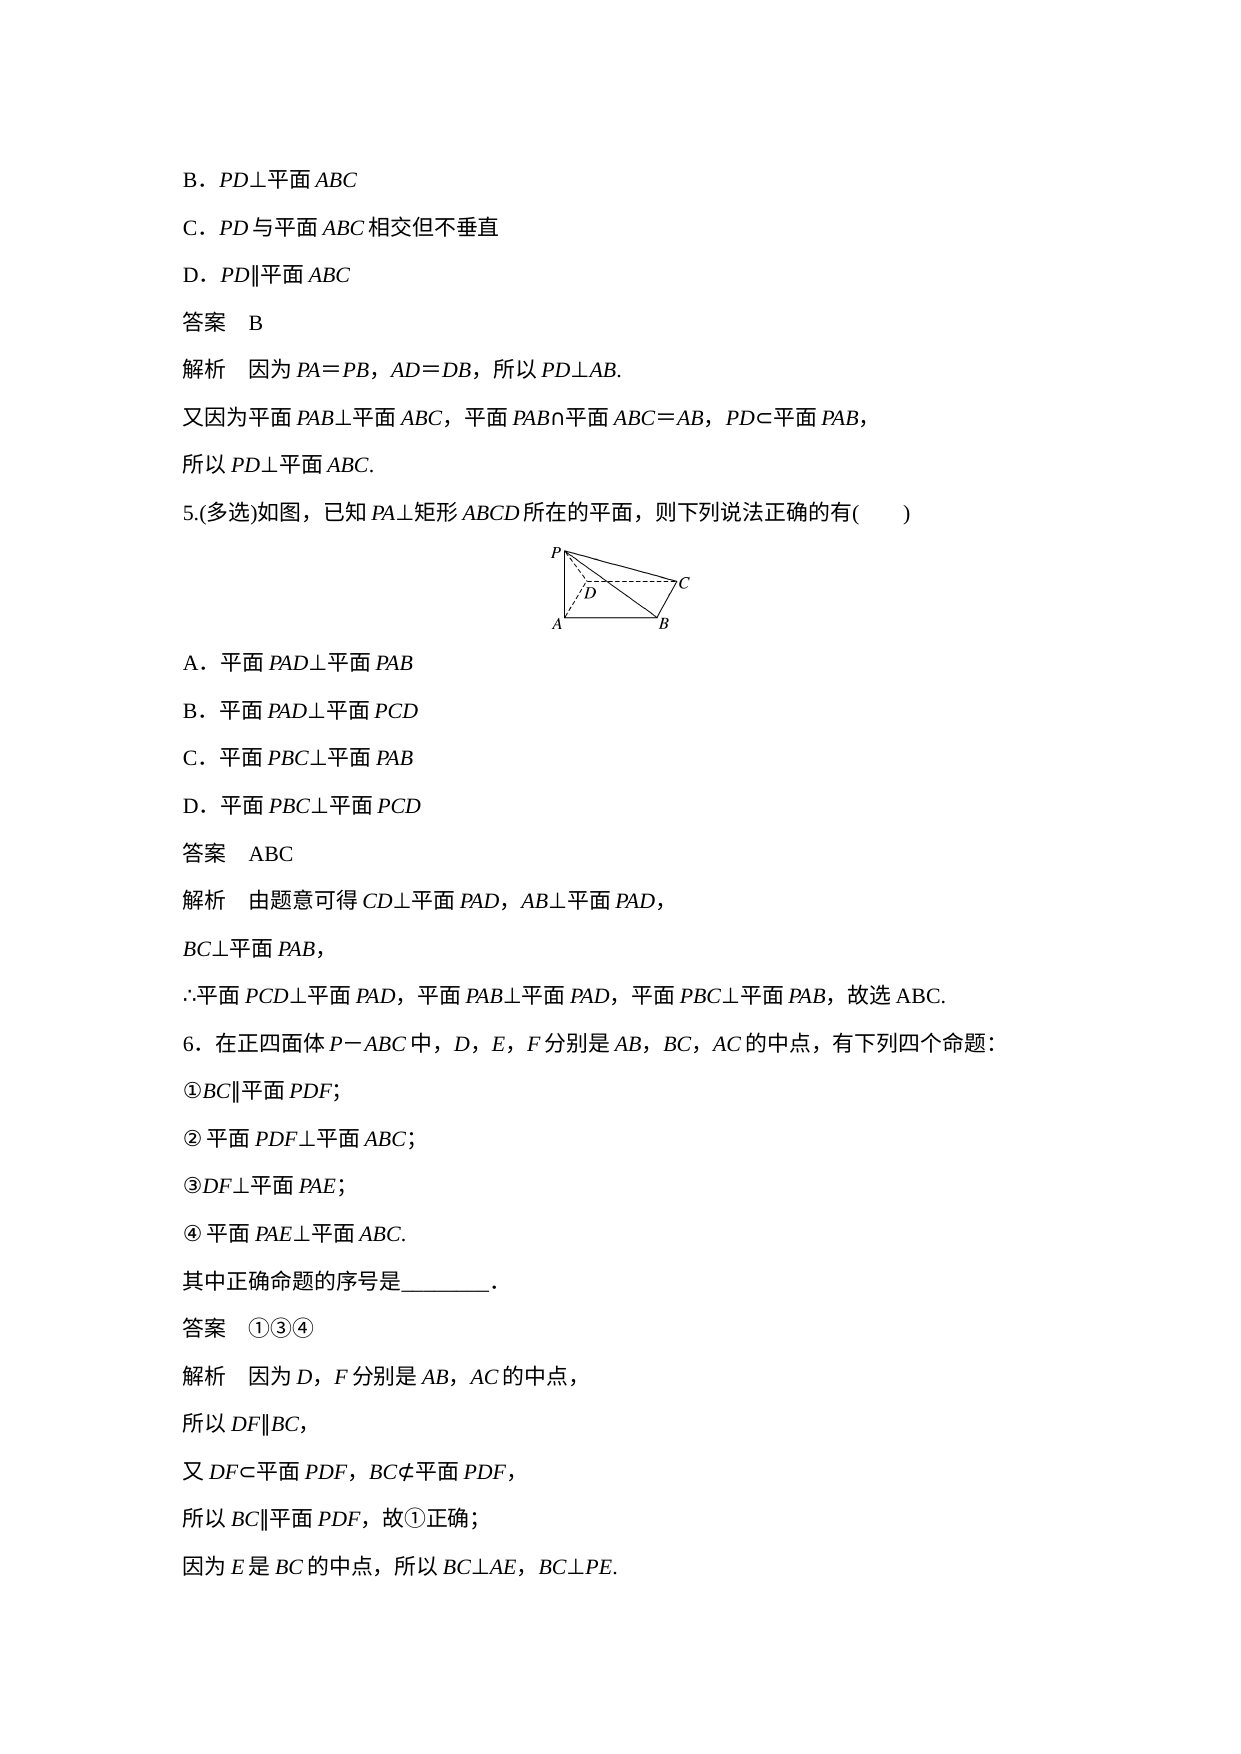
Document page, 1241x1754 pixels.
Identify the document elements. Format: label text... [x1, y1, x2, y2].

text 答案 B [183, 305, 1058, 336]
text ④平面PAE⊥平面ABC. [183, 1216, 1058, 1248]
text ②平面PDF⊥平面ABC； [183, 1121, 1058, 1153]
text 解析 因为PA＝PB，AD＝DB，所以PD⊥AB. [183, 352, 1058, 384]
text 所以BC∥平面PDF，故①正确； [183, 1501, 1058, 1533]
text 又DF⊂平面PDF，BC⊄平面PDF， [183, 1454, 1058, 1486]
text 又因为平面PAB⊥平面ABC，平面PAB∩平面ABC＝AB，PD⊂平面PAB， [183, 400, 1058, 432]
text C．PD与平面ABC相交但不垂直 [183, 209, 1058, 241]
text 答案 ABC [183, 836, 1058, 867]
text 答案 ①③④ [183, 1311, 1058, 1343]
text D．平面PBC⊥平面PCD [183, 788, 1058, 820]
text D．PD∥平面ABC [183, 257, 1058, 289]
text ∴平面PCD⊥平面PAD，平面PAB⊥平面PAD，平面PBC⊥平面PAB，故选ABC. [183, 978, 1058, 1010]
picture [546, 542, 694, 631]
text B．平面PAD⊥平面PCD [183, 693, 1058, 724]
text 5.(多选)如图，已知PA⊥矩形ABCD所在的平面，则下列说法正确的有( ) [183, 495, 1058, 527]
text 所以PD⊥平面ABC. [183, 447, 1058, 479]
text 其中正确命题的序号是________． [183, 1264, 1058, 1295]
text 所以DF∥BC， [183, 1406, 1058, 1438]
text 解析 由题意可得CD⊥平面PAD，AB⊥平面PAD， [183, 883, 1058, 915]
text 解析 因为D，F分别是AB，AC的中点， [183, 1359, 1058, 1390]
text C．平面PBC⊥平面PAB [183, 740, 1058, 772]
text A．平面PAD⊥平面PAB [183, 645, 1058, 677]
text BC⊥平面PAB， [183, 931, 1058, 962]
text 因为E是BC的中点，所以BC⊥AE，BC⊥PE. [183, 1549, 1058, 1581]
text 6．在正四面体P－ABC中，D，E，F分别是AB，BC，AC的中点，有下列四个命题： [183, 1026, 1058, 1057]
text ③DF⊥平面PAE； [183, 1168, 1058, 1200]
text B．PD⊥平面ABC [183, 162, 1058, 194]
text ①BC∥平面PDF； [183, 1073, 1058, 1105]
